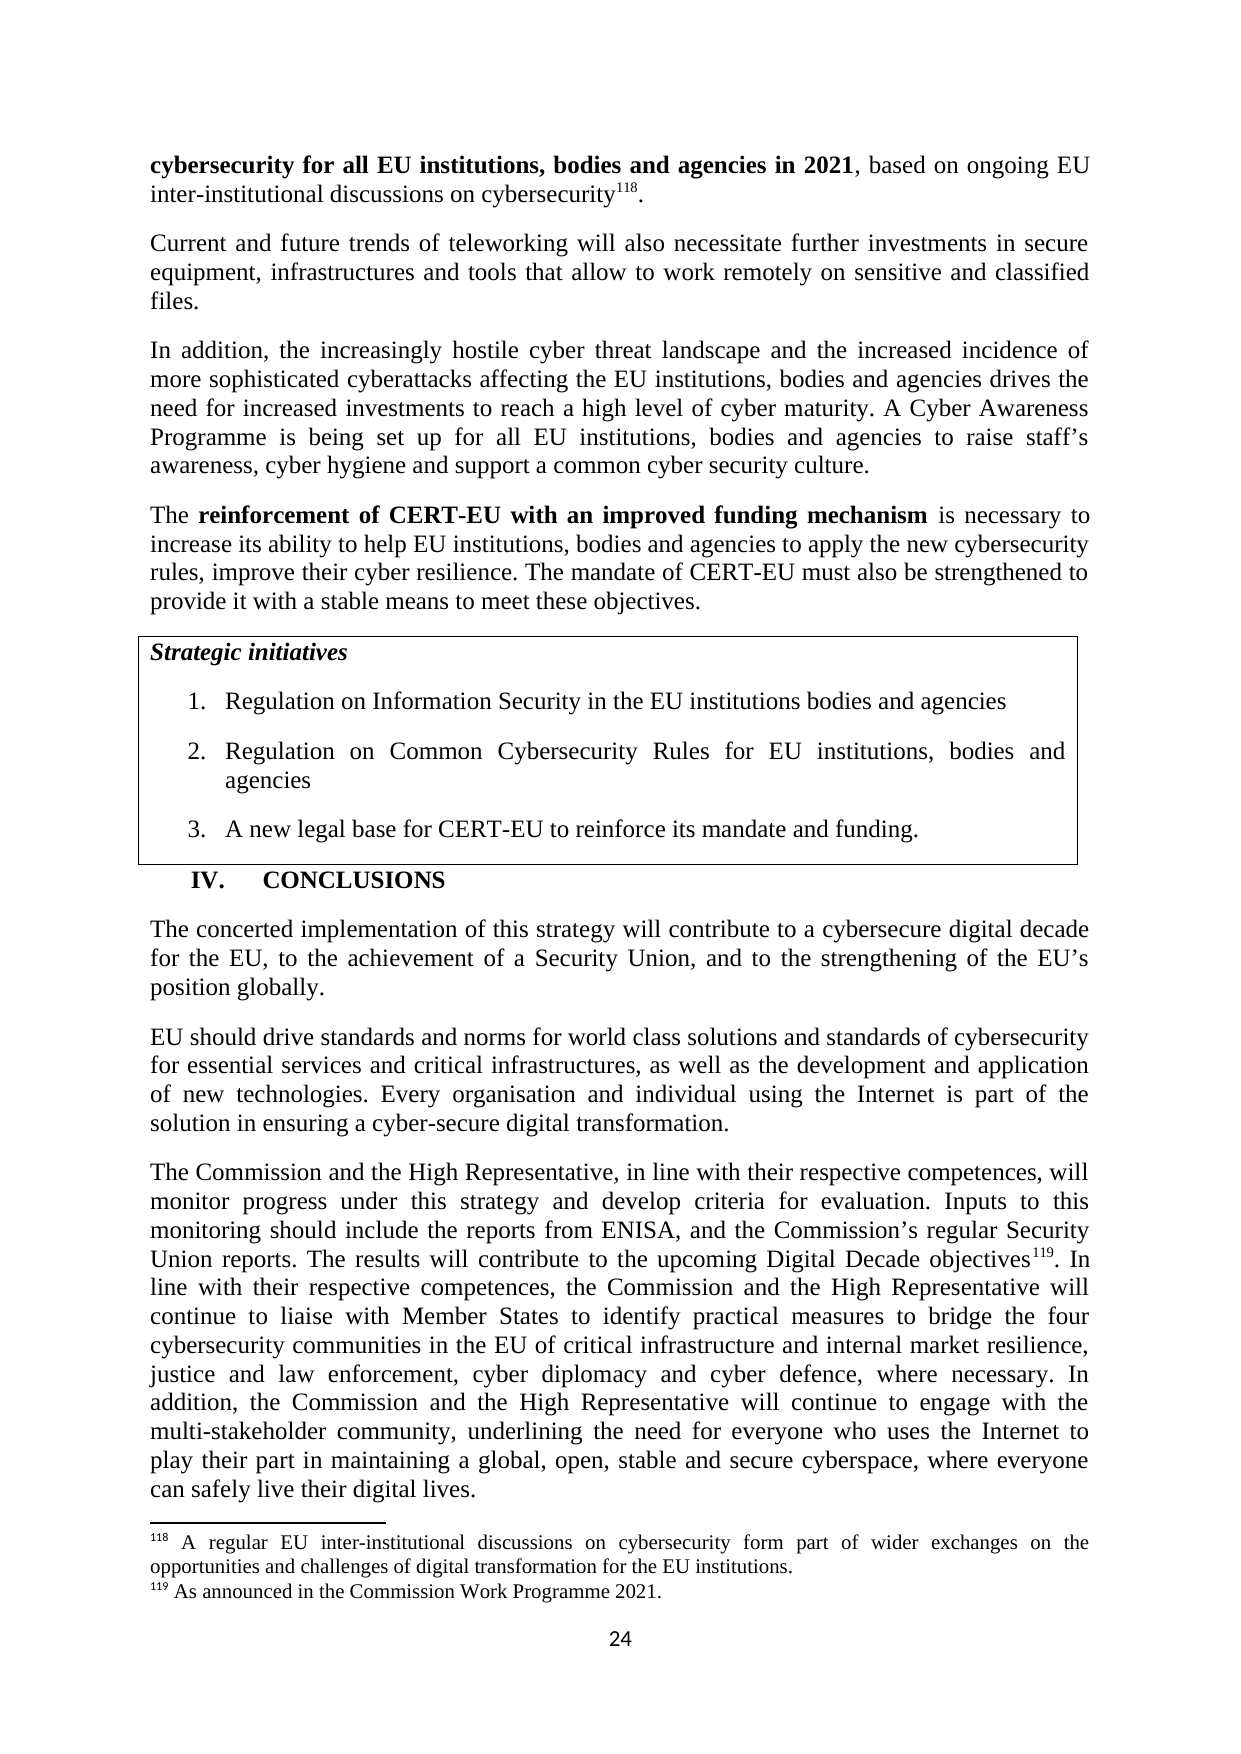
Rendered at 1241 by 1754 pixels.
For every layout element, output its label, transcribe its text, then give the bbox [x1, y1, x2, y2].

text EU should drive standards and norms for world class solutions and standards of cybersecurity for essential services and critical infrastructures, as well as the development and application of new technologies. Every organisation and individual using the Internet is part of the solution in ensuring a cyber-secure digital transformation. [150, 1022, 1090, 1137]
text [150, 150, 1090, 207]
text The concerted implementation of this strategy will contribute to a cybersecure digital decade for the EU, to the achievement of a Security Union, and to the strengthening of the EU’s position globally. [150, 914, 1090, 1001]
table_header Strategic initiatives Regulation on Information Security in the EU institutions bodies and agencies Regulation on Common Cybersecurity Rules for EU institutions, bodies and agencies A new legal base for CERT-EU to reinforce its mandate and funding. [139, 637, 1077, 864]
subtitle CONCLUSIONS [225, 865, 1090, 894]
text Current and future trends of teleworking will also necessitate further investments in secure equipment, infrastructures and tools that allow to work remotely on sensitive and classified files. [150, 228, 1090, 314]
text The Commission and the High Representative, in line with their respective competences, will monitor progress under this strategy and develop criteria for evaluation. Inputs to this monitoring should include the reports from ENISA, and the Commission’s regular Security Union reports. The results will contribute to the upcoming Digital Decade objectives. In line with their respective competences, the Commission and the High Representative will continue to liaise with Member States to identify practical measures to bridge the four cybersecurity communities in the EU of critical infrastructure and internal market resilience, justice and law enforcement, cyber diplomacy and cyber defence, where necessary. In addition, the Commission and the High Representative will continue to engage with the multi-stakeholder community, underlining the need for everyone who uses the Internet to play their part in maintaining a global, open, stable and secure cyberspace, where everyone can safely live their digital lives. [150, 1157, 1090, 1502]
text In addition, the increasingly hostile cyber threat landscape and the increased incidence of more sophisticated cyberattacks affecting the EU institutions, bodies and agencies drives the need for increased investments to reach a high level of cyber maturity. A Cyber Awareness Programme is being set up for all EU institutions, bodies and agencies to raise staff’s awareness, cyber hygiene and support a common cyber security culture. [150, 335, 1090, 479]
text The reinforcement of CERT-EU with an improved funding mechanism is necessary to increase its ability to help EU institutions, bodies and agencies to apply the new cybersecurity rules, improve their cyber resilience. The mandate of CERT-EU must also be strengthened to provide it with a stable means to meet these objectives. [150, 500, 1090, 615]
